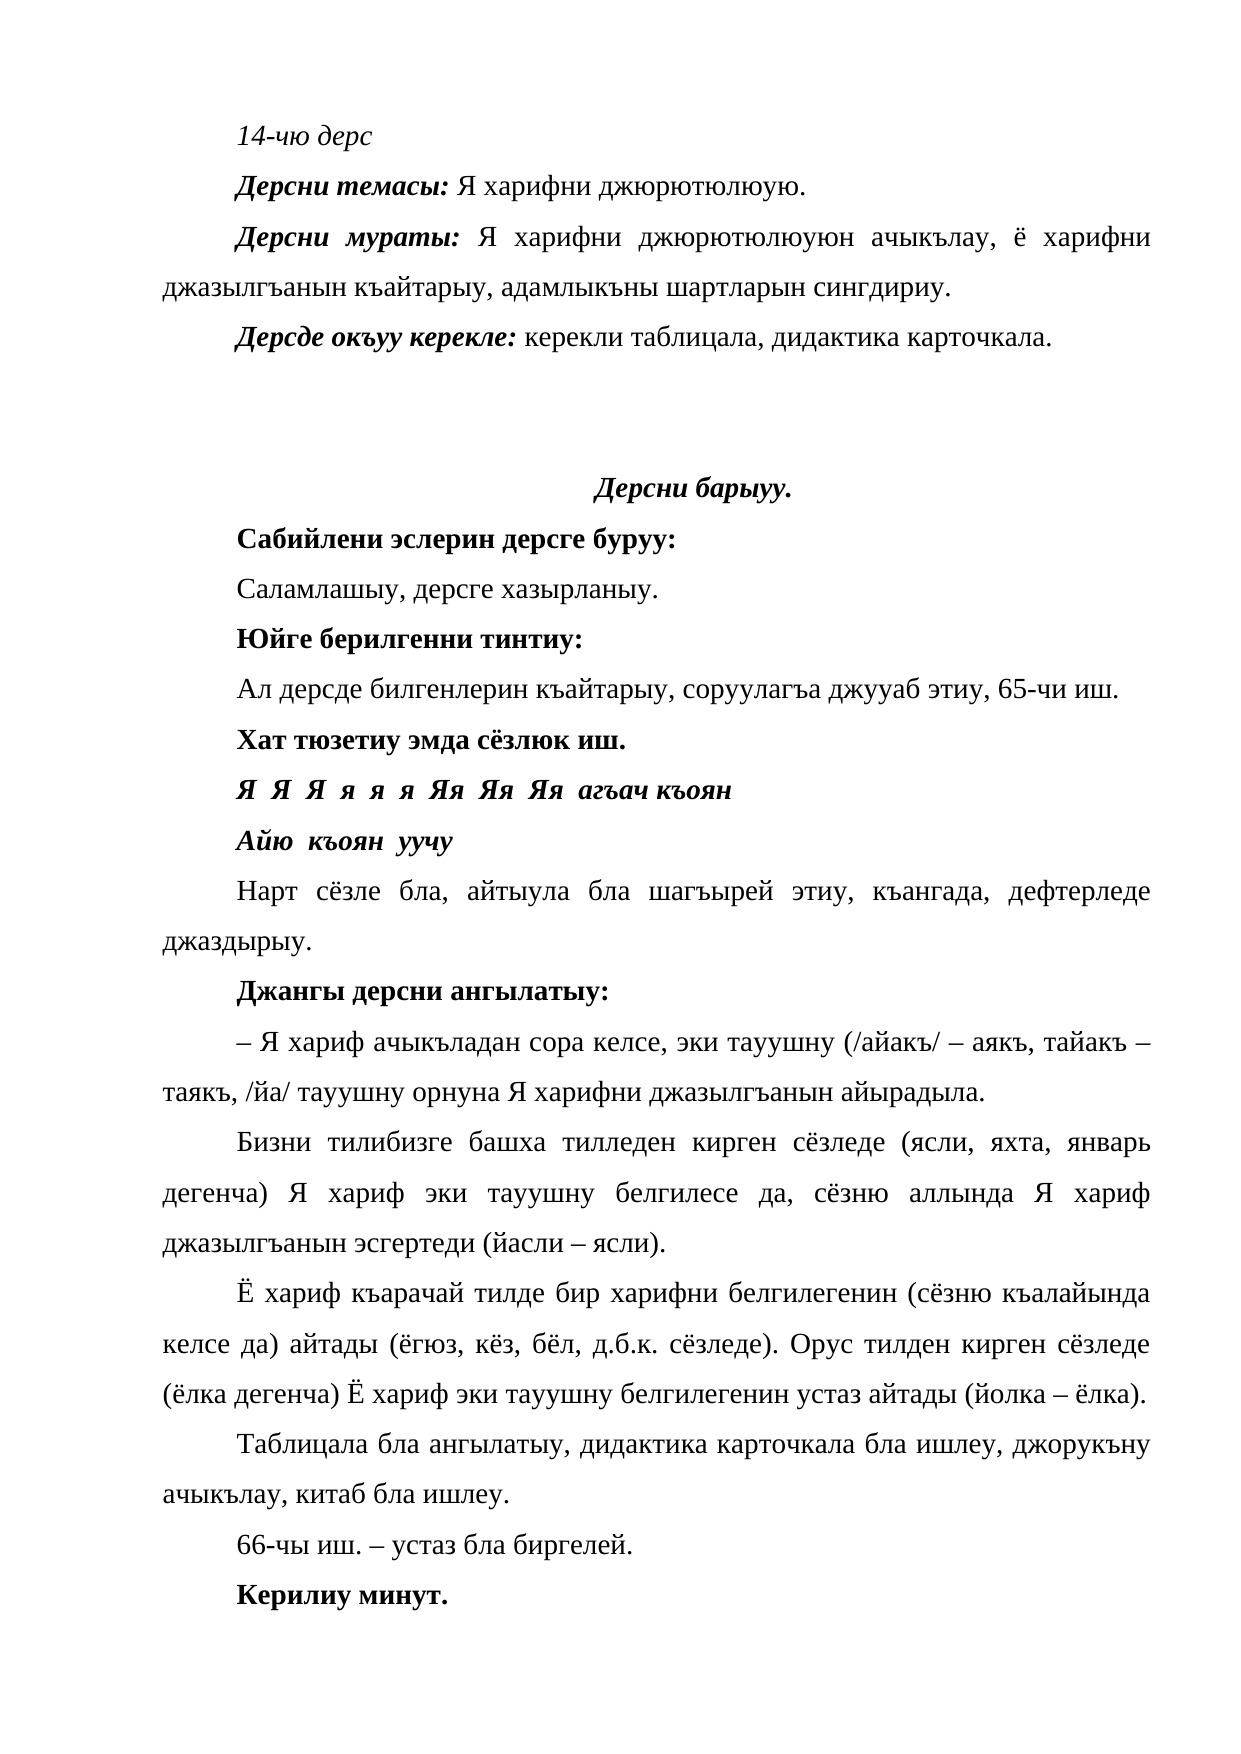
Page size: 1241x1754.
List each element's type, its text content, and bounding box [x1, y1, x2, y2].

text Керилиу минут. [162, 1577, 1152, 1611]
text Я Я Я я я я Яя Яя Яя агъач къоян [162, 772, 1152, 806]
text Ал дерсде билгенлерин къайтарыу, соруулагъа джууаб этиу, 65-чи иш. [162, 672, 1152, 705]
text 14-чю дерс [162, 118, 1152, 152]
text Саламлашыу, дерсге хазырланыу. [162, 571, 1152, 604]
text Таблицала бла ангылатыу, дидактика карточкала бла ишлеу, джорукъну ачыкълау, китаб бла ишлеу. [162, 1426, 1152, 1510]
text Дерсни барыуу. [162, 470, 1152, 504]
text Айю къоян уучу [162, 823, 1152, 856]
text Ё хариф къарачай тилде бир харифни белгилегенин (сёзню къалайында келсе да) айтады (ёгюз, кёз, бёл, д.б.к. сёзледе). Орус тилден кирген сёзледе (ёлка дегенча) Ё хариф эки тауушну белгилегенин устаз айтады (йолка – ёлка). [162, 1275, 1152, 1409]
text Дерсни мураты: Я харифни джюрютюлюуюн ачыкълау, ё харифни джазылгъанын къайтарыу, адамлыкъны шартларын сингдириу. [162, 219, 1152, 303]
text Джангы дерсни ангылатыу: [162, 973, 1152, 1007]
text Хат тюзетиу эмда сёзлюк иш. [162, 722, 1152, 756]
text Бизни тилибизге башха тилледен кирген сёзледе (ясли, яхта, январь дегенча) Я хариф эки тауушну белгилесе да, сёзню аллында Я хариф джазылгъанын эсгертеди (йасли – ясли). [162, 1124, 1152, 1259]
text – Я хариф ачыкъладан сора келсе, эки тауушну (/айакъ/ – аякъ, тайакъ – таякъ, /йа/ тауушну орнуна Я харифни джазылгъанын айырадыла. [162, 1024, 1152, 1108]
text Дерсни темасы: Я харифни джюрютюлюую. [162, 168, 1152, 202]
text Дерсде окъуу керекле: керекли таблицала, дидактика карточкала. [162, 319, 1152, 353]
text Нарт сёзле бла, айтыула бла шагъырей этиу, къангада, дефтерледе джаздырыу. [162, 873, 1152, 957]
text 66-чы иш. – устаз бла биргелей. [162, 1527, 1152, 1561]
text Юйге берилгенни тинтиу: [162, 621, 1152, 655]
text Сабийлени эслерин дерсге буруу: [162, 521, 1152, 554]
